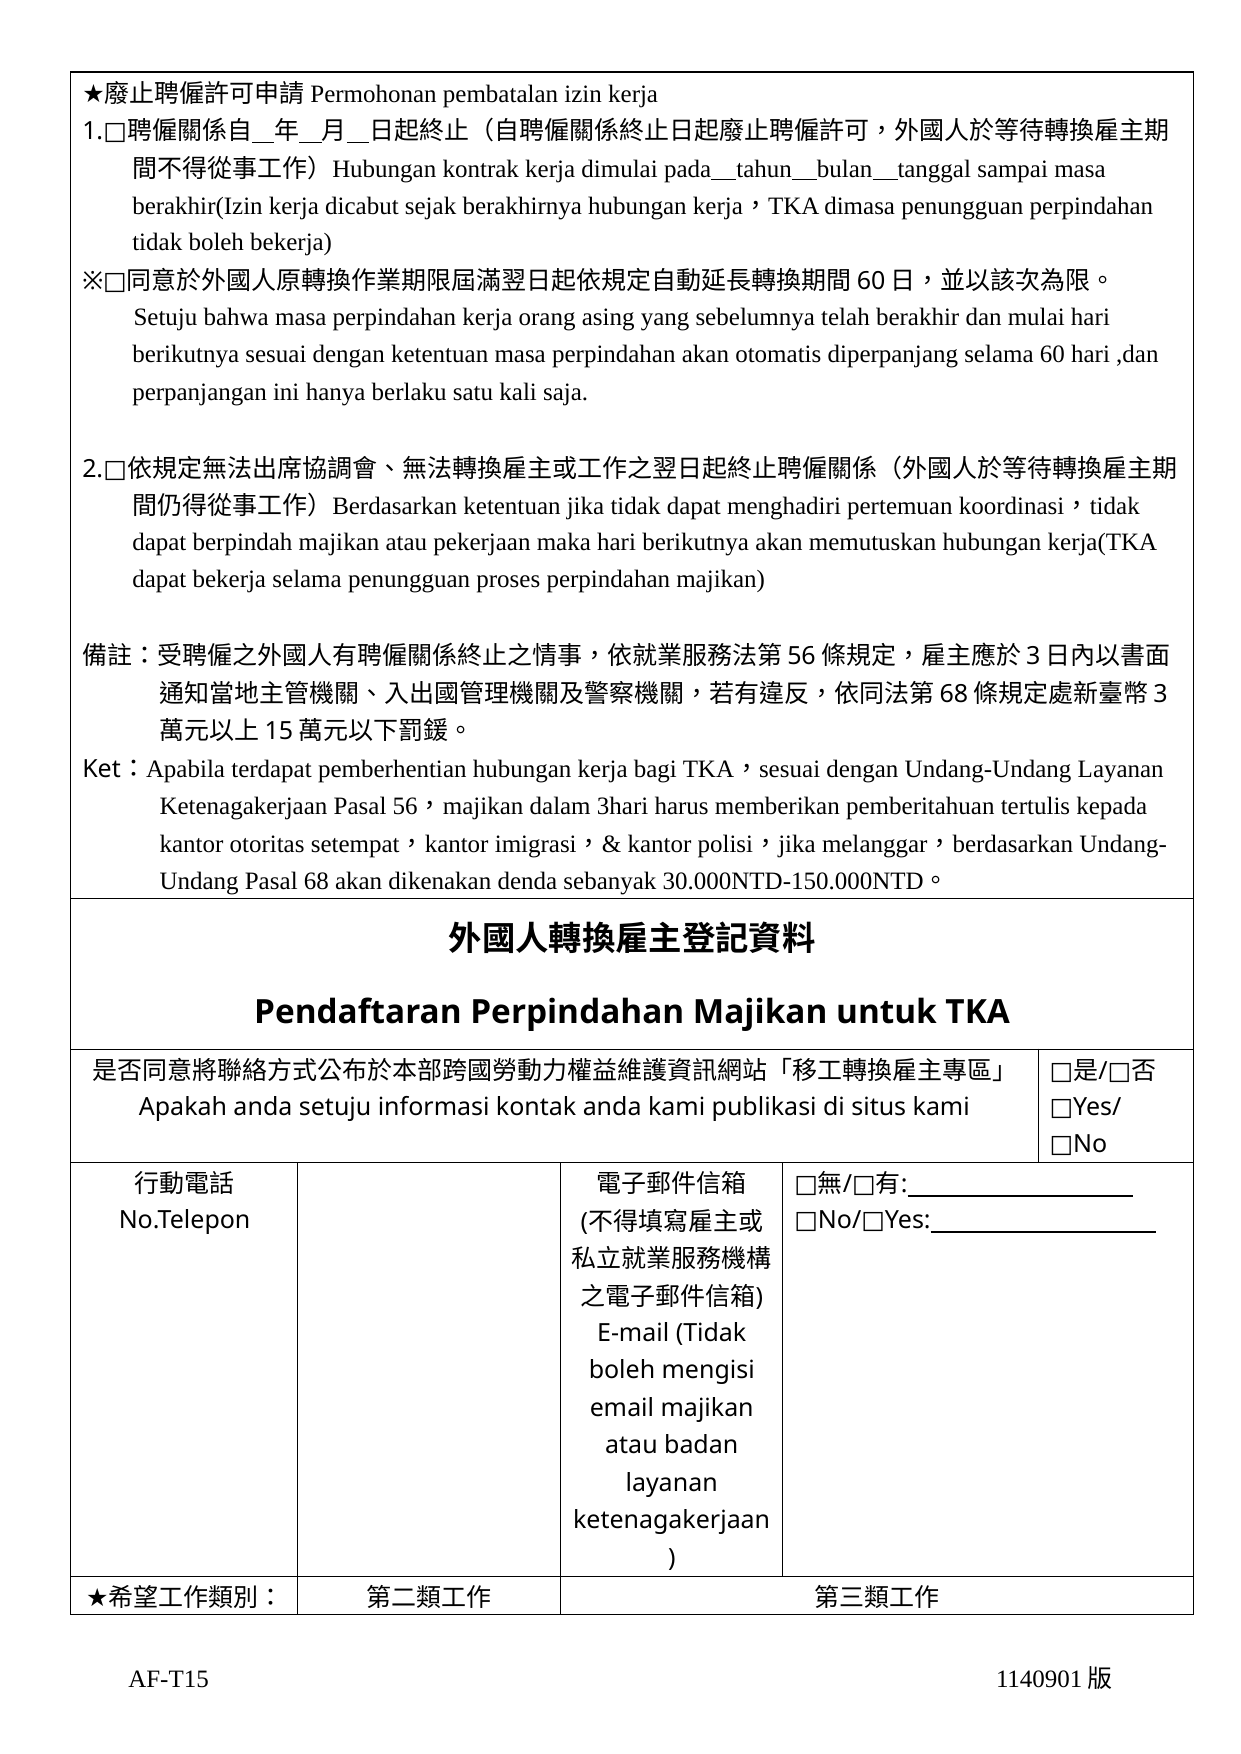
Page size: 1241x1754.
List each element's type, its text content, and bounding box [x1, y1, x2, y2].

table_cell 電子郵件信箱 (不得填寫雇主或私立就業服務機構之電子郵件信箱) E-mail (Tidak boleh mengisi email majikan atau badan layanan ketenagakerjaan) [561, 1163, 782, 1576]
table_cell 第二類工作 Type B [298, 1577, 560, 1614]
table_cell □是/□否 □Yes/□No [1039, 1050, 1193, 1162]
table_cell 是否同意將聯絡方式公布於本部跨國勞動力權益維護資訊網站「移工轉換雇主專區」 Apakah anda setuju informasi kontak anda kami publikasi di situs kami [71, 1050, 1038, 1162]
table_cell 第三類工作 Type C [561, 1577, 1193, 1614]
table_cell 行動電話 No.Telepon [71, 1163, 297, 1576]
table_cell ★廢止聘僱許可申請 Permohonan pembatalan izin kerja 1.□聘僱關係自 年 月 日起終止（自聘僱關係終止日起廢止聘僱許可，外國人於等待轉換雇主期間不得從事工作）Hubungan kontrak kerja dimulai pada tahun bulan tanggal sampai masa berakhir(Izin kerja dicabut sejak berakhirnya hubungan kerja，TKA dimasa penungguan perpindahan tidak boleh bekerja) ※□同意於外國人原轉換作業期限屆滿翌日起依規定自動延長轉換期間60日，並以該次為限。 Setuju bahwa masa perpindahan kerja orang asing yang sebelumnya telah berakhir dan mulai hari berikutnya sesuai dengan ketentuan masa perpindahan akan otomatis diperpanjang selama 60 hari ,dan perpanjangan ini hanya berlaku satu kali saja. 2.□依規定無法出席協調會、無法轉換雇主或工作之翌日起終止聘僱關係（外國人於等待轉換雇主期間仍得從事工作）Berdasarkan ketentuan jika tidak dapat menghadiri pertemuan koordinasi，tidak dapat berpindah majikan atau pekerjaan maka hari berikutnya akan memutuskan hubungan kerja(TKA dapat bekerja selama penungguan proses perpindahan majikan) 備註：受聘僱之外國人有聘僱關係終止之情事，依就業服務法第56條規定，雇主應於3日內以書面通知當地主管機關、入出國管理機關及警察機關，若有違反，依同法第68條規定處新臺幣3萬元以上15萬元以下罰鍰。 Ket：Apabila terdapat pemberhentian hubungan kerja bagi TKA，sesuai dengan Undang-Undang Layanan Ketenagakerjaan Pasal 56，majikan dalam 3hari harus memberikan pemberitahuan tertulis kepada kantor otoritas setempat，kantor imigrasi，& kantor polisi，jika melanggar，berdasarkan Undang-Undang Pasal 68 akan dikenakan denda sebanyak 30.000NTD-150.000NTD。 [71, 73, 1193, 897]
table_cell □無/□有: □No/□Yes: [783, 1163, 1193, 1576]
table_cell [71, 1577, 297, 1614]
table_cell 外國人轉換雇主登記資料 Pendaftaran Perpindahan Majikan untuk TKA [71, 899, 1193, 1048]
table_cell [298, 1163, 560, 1576]
